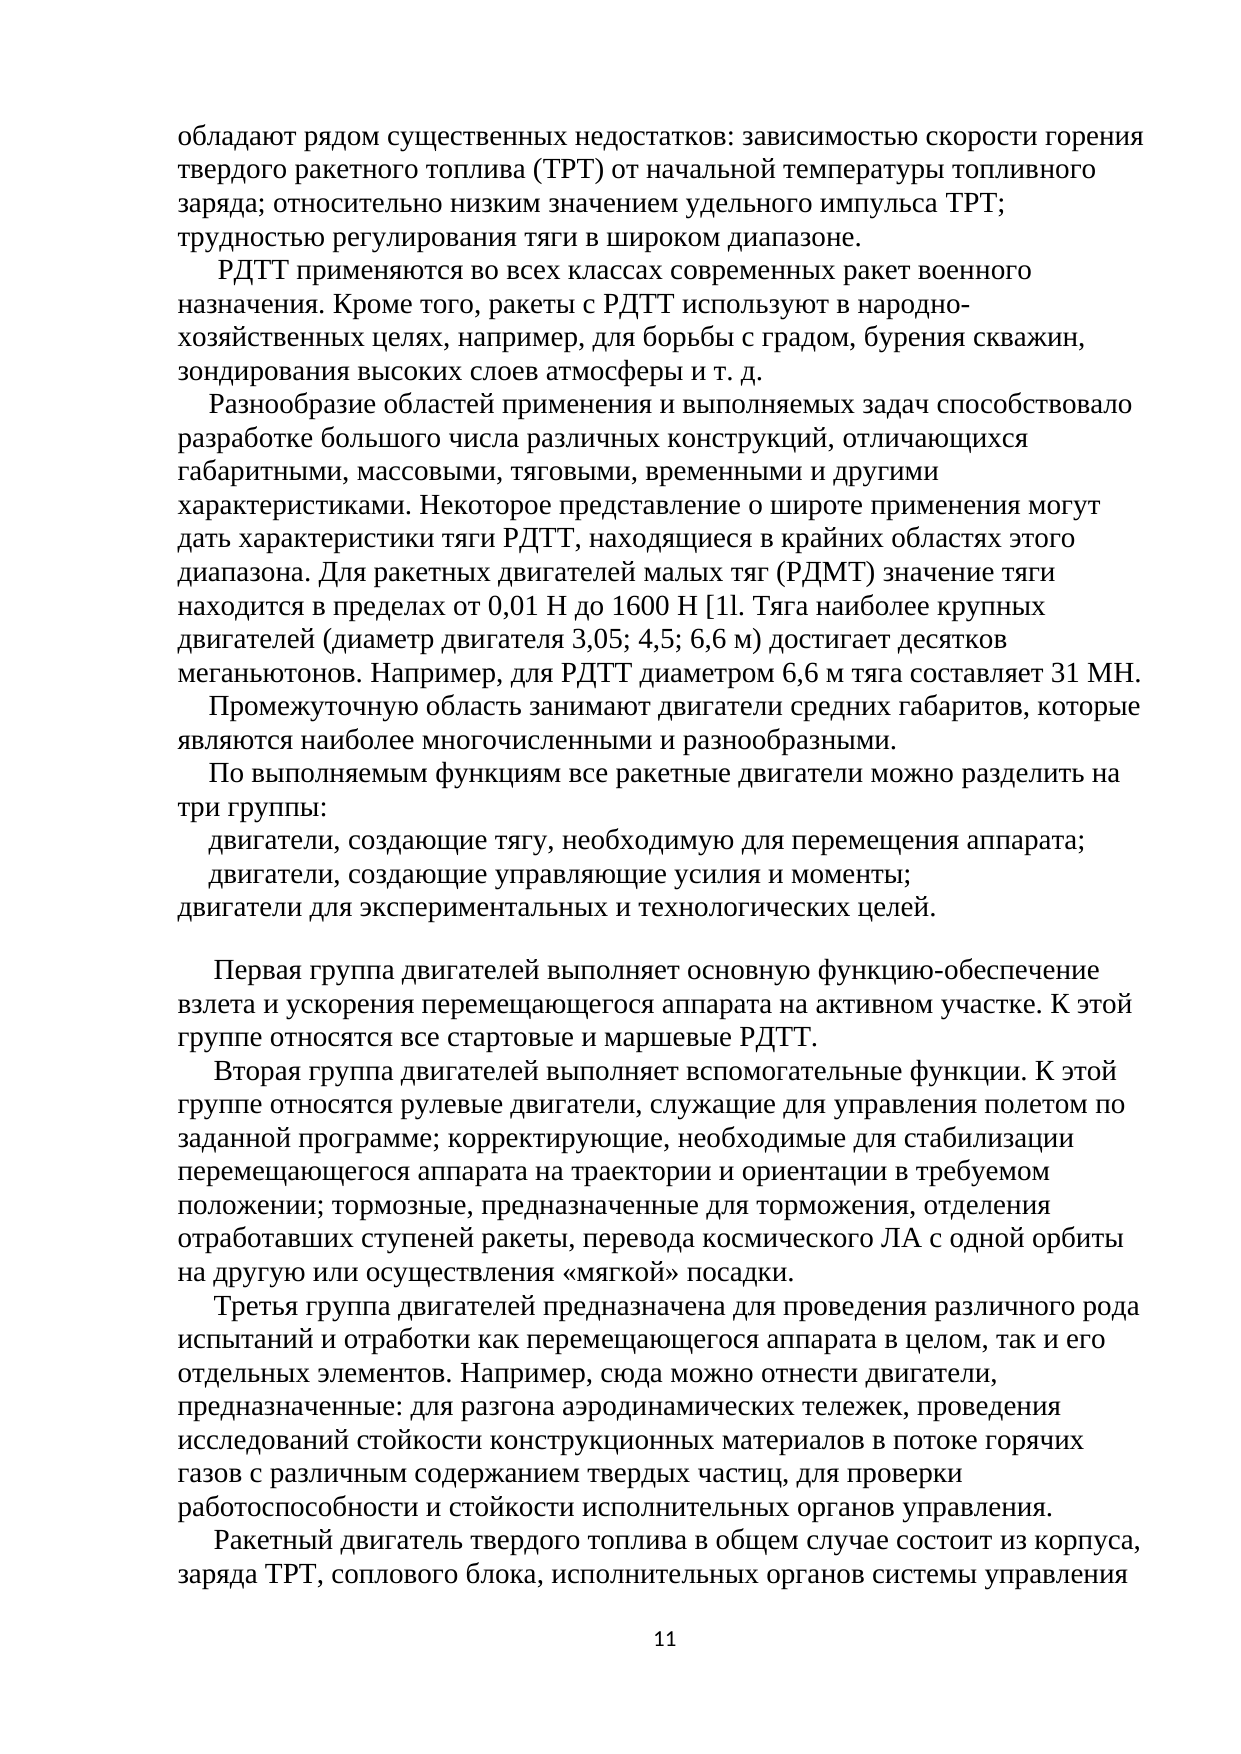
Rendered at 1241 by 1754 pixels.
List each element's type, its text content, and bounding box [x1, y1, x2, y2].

text РДТТ применяются во всех классах современных ракет воен- ного назначения. Кроме того, ракеты с РДТТ используют в народ- но-хозяйственных целях, например, для борьбы с градом, бурения скважин, зондирования высоких слоев атмосферы и т. д. [177, 252, 1152, 386]
text двигатели, создающие тягу, необходимую для перемещения ап- парата; [177, 822, 1152, 856]
text Разнообразие областей применения и выполняемых задач спо- собствовало разработке большого числа различных конструкций, отличающихся габаритными, массовыми, тяговыми, временными и другими характеристиками. Некоторое представление о широте применения могут дать характеристики тяги РДТТ, находящиеся в крайних областях этого диапазона. Для ракетных двигателей малых тяг (РДМТ) значение тяги находится в пределах от 0,01 Н до 1600 Н [1l. Тяга наиболее крупных двигателей (диаметр дви- гателя 3,05; 4,5; 6,6 м) достигает десятков меганьютонов. Напри- мер, для РДТТ диаметром 6,6 м тяга составляет 31 МН. [177, 386, 1152, 688]
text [177, 1522, 1152, 1589]
text двигатели для экспериментальных и технологических целей. [177, 889, 1152, 923]
text Третья группа двигателей предназначена для проведения раз- личного рода испытаний и отработки как перемещающегося аппа- рата в целом, так и его отдельных элементов. Например, сюда можно отнести двигатели, предназначенные: для разгона аэроди- намических тележек, проведения исследований стойкости кон- струкционных материалов в потоке горячих газов с различным со- держанием твердых частиц, для проверки работоспособности и стойкости исполнительных органов управления. [177, 1288, 1152, 1522]
text Промежуточную область занимают двигатели средних габари- тов, которые являются наиболее многочисленными и разнообраз- ными. [177, 688, 1152, 755]
text Вторая группа двигателей выполняет вспомогательные функ- ции. К этой группе относятся рулевые двигатели, служащие для управления полетом по заданной программе; корректирующие, необходимые для стабилизации перемещающегося аппарата на траектории и ориентации в требуемом положении; тормозные, предназначенные для торможения, отделения отработавших ступе- ней ракеты, перевода космического ЛА с одной орбиты на другую или осуществления «мягкой» посадки. [177, 1053, 1152, 1288]
text Первая группа двигателей выполняет основную функцию- обеспечение взлета и ускорения перемещающегося аппарата на активном участке. К этой группе относятся все стартовые и марше- вые РДТТ. [177, 952, 1152, 1053]
text двигатели, создающие управляющие усилия и моменты; [177, 856, 1152, 889]
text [177, 118, 1152, 252]
text По выполняемым функциям все ракетные двигатели можно разделить на три группы: [177, 755, 1152, 822]
